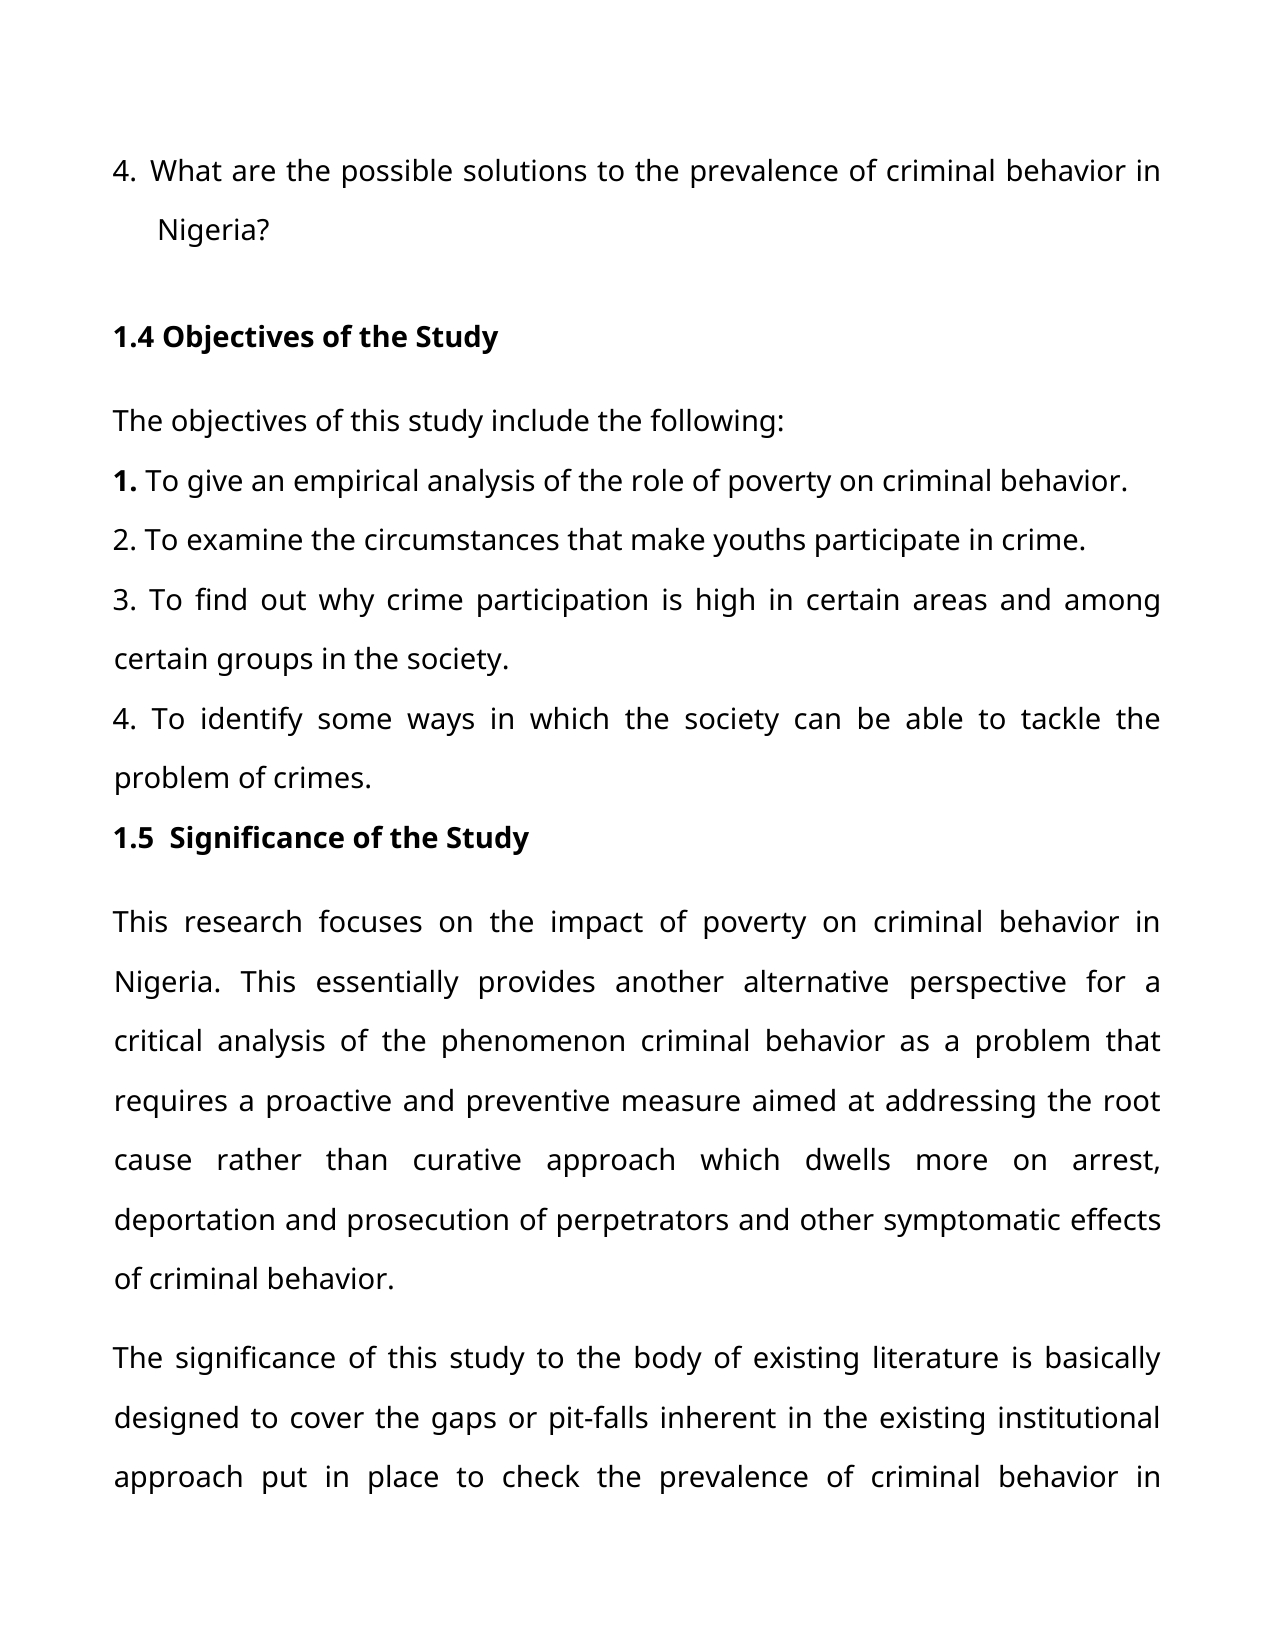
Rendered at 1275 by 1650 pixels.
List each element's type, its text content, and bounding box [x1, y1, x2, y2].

text This research focuses on the impact of poverty on criminal behavior in Nigeria. This essentially provides another alternative perspective for a critical analysis of the phenomenon criminal behavior as a problem that requires a proactive and preventive measure aimed at addressing the root cause rather than curative approach which dwells more on arrest, deportation and prosecution of perpetrators and other symptomatic effects of criminal behavior. [112, 901, 1162, 1298]
subtitle 1.4 Objectives of the Study [112, 316, 1162, 356]
text The objectives of this study include the following: [112, 401, 1162, 440]
text 4. To identify some ways in which the society can be able to tackle the problem of crimes. [112, 698, 1162, 797]
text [112, 1338, 1162, 1496]
text 1. To give an empirical analysis of the role of poverty on criminal behavior. [112, 460, 1162, 500]
text 3. To find out why crime participation is high in certain areas and among certain groups in the society. [112, 579, 1162, 678]
subtitle 1.5 Significance of the Study [112, 817, 1162, 857]
list What are the possible solutions to the prevalence of criminal behavior in Nigeria? [112, 150, 1162, 249]
text 2. To examine the circumstances that make youths participate in crime. [112, 519, 1162, 559]
